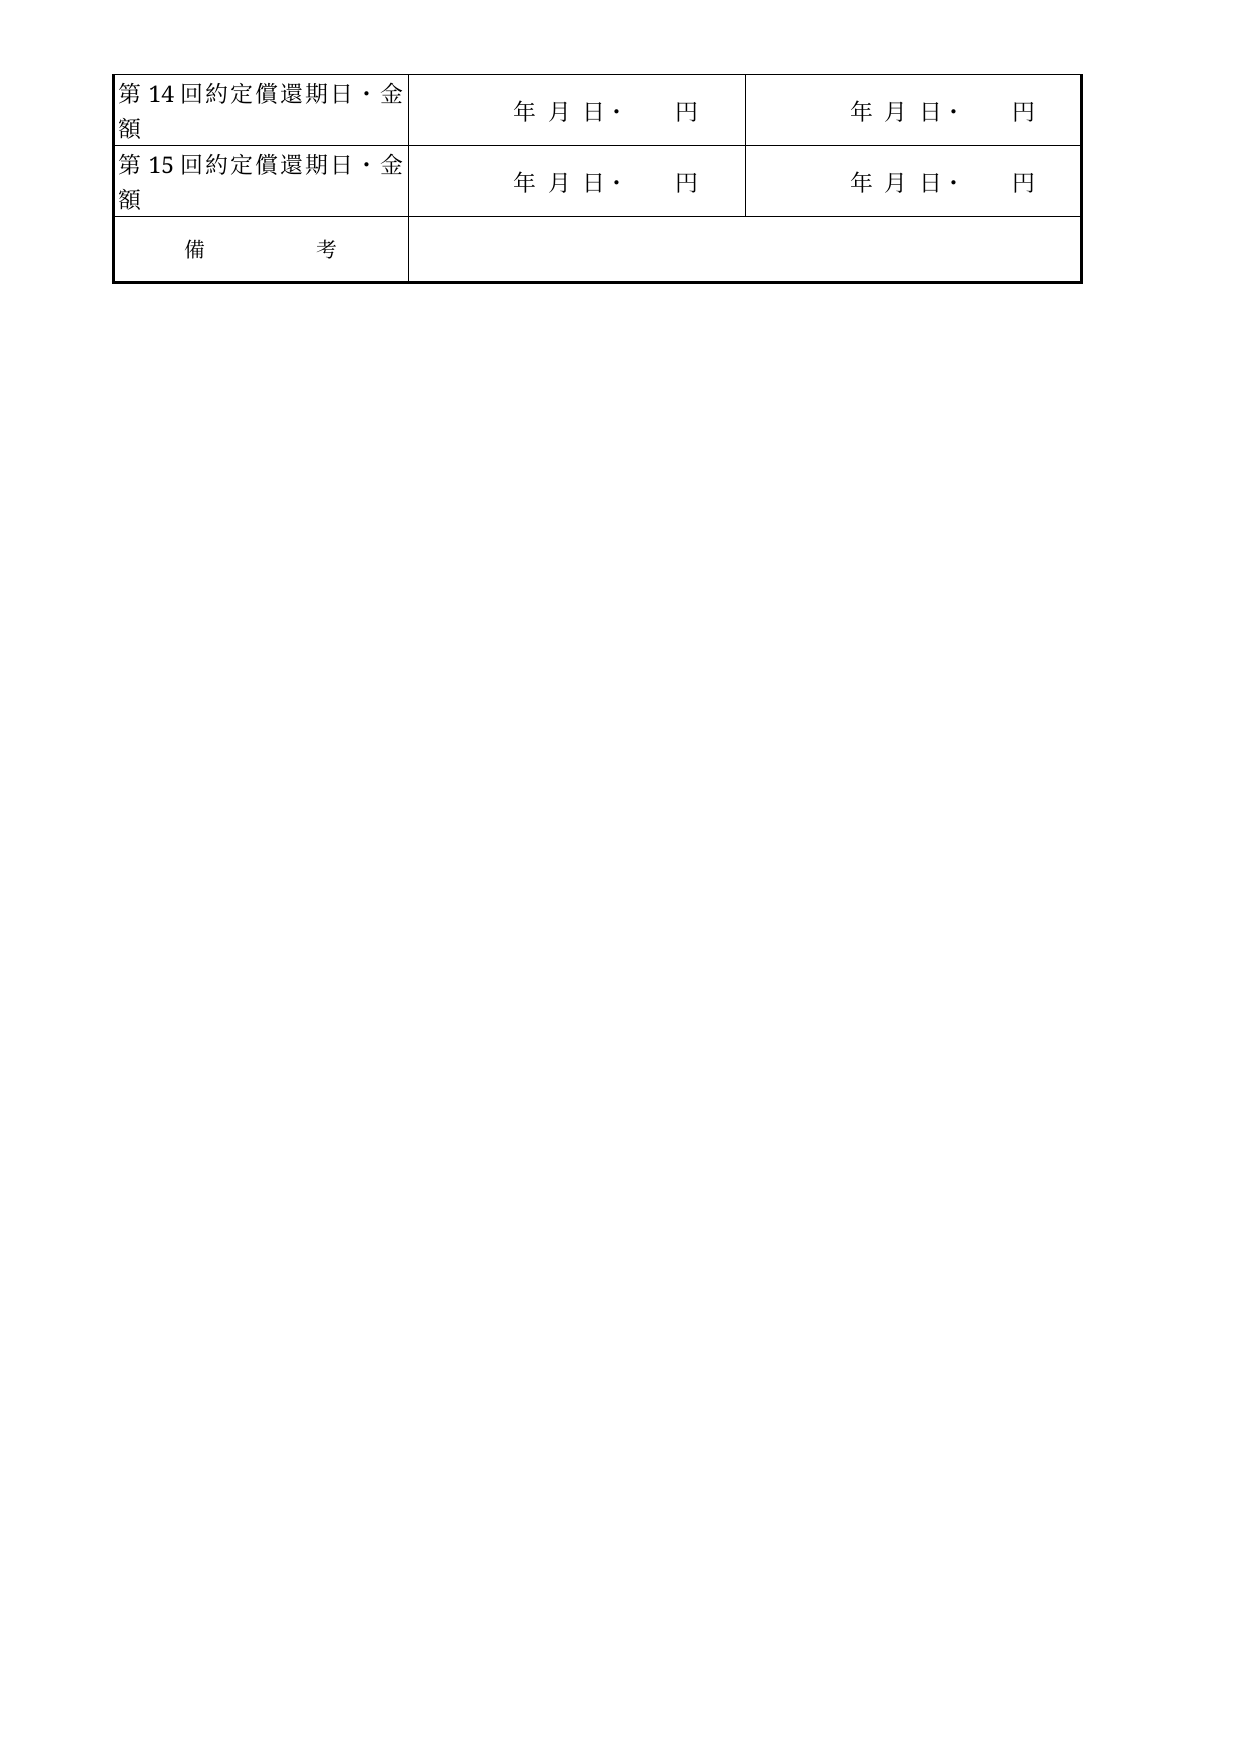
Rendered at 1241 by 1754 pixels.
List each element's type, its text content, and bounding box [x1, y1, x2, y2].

table_cell 第15回約定償還期日・金額 [115, 146, 408, 216]
table_cell 年 月 日・ 円 [409, 75, 745, 145]
table_cell 備 考 [115, 217, 408, 281]
table_cell 年 月 日・ 円 [409, 146, 745, 216]
table_cell 年 月 日・ 円 [746, 146, 1080, 216]
table_cell 年 月 日・ 円 [746, 75, 1080, 145]
table_cell 第14回約定償還期日・金額 [115, 75, 408, 145]
table_cell [409, 217, 1080, 281]
